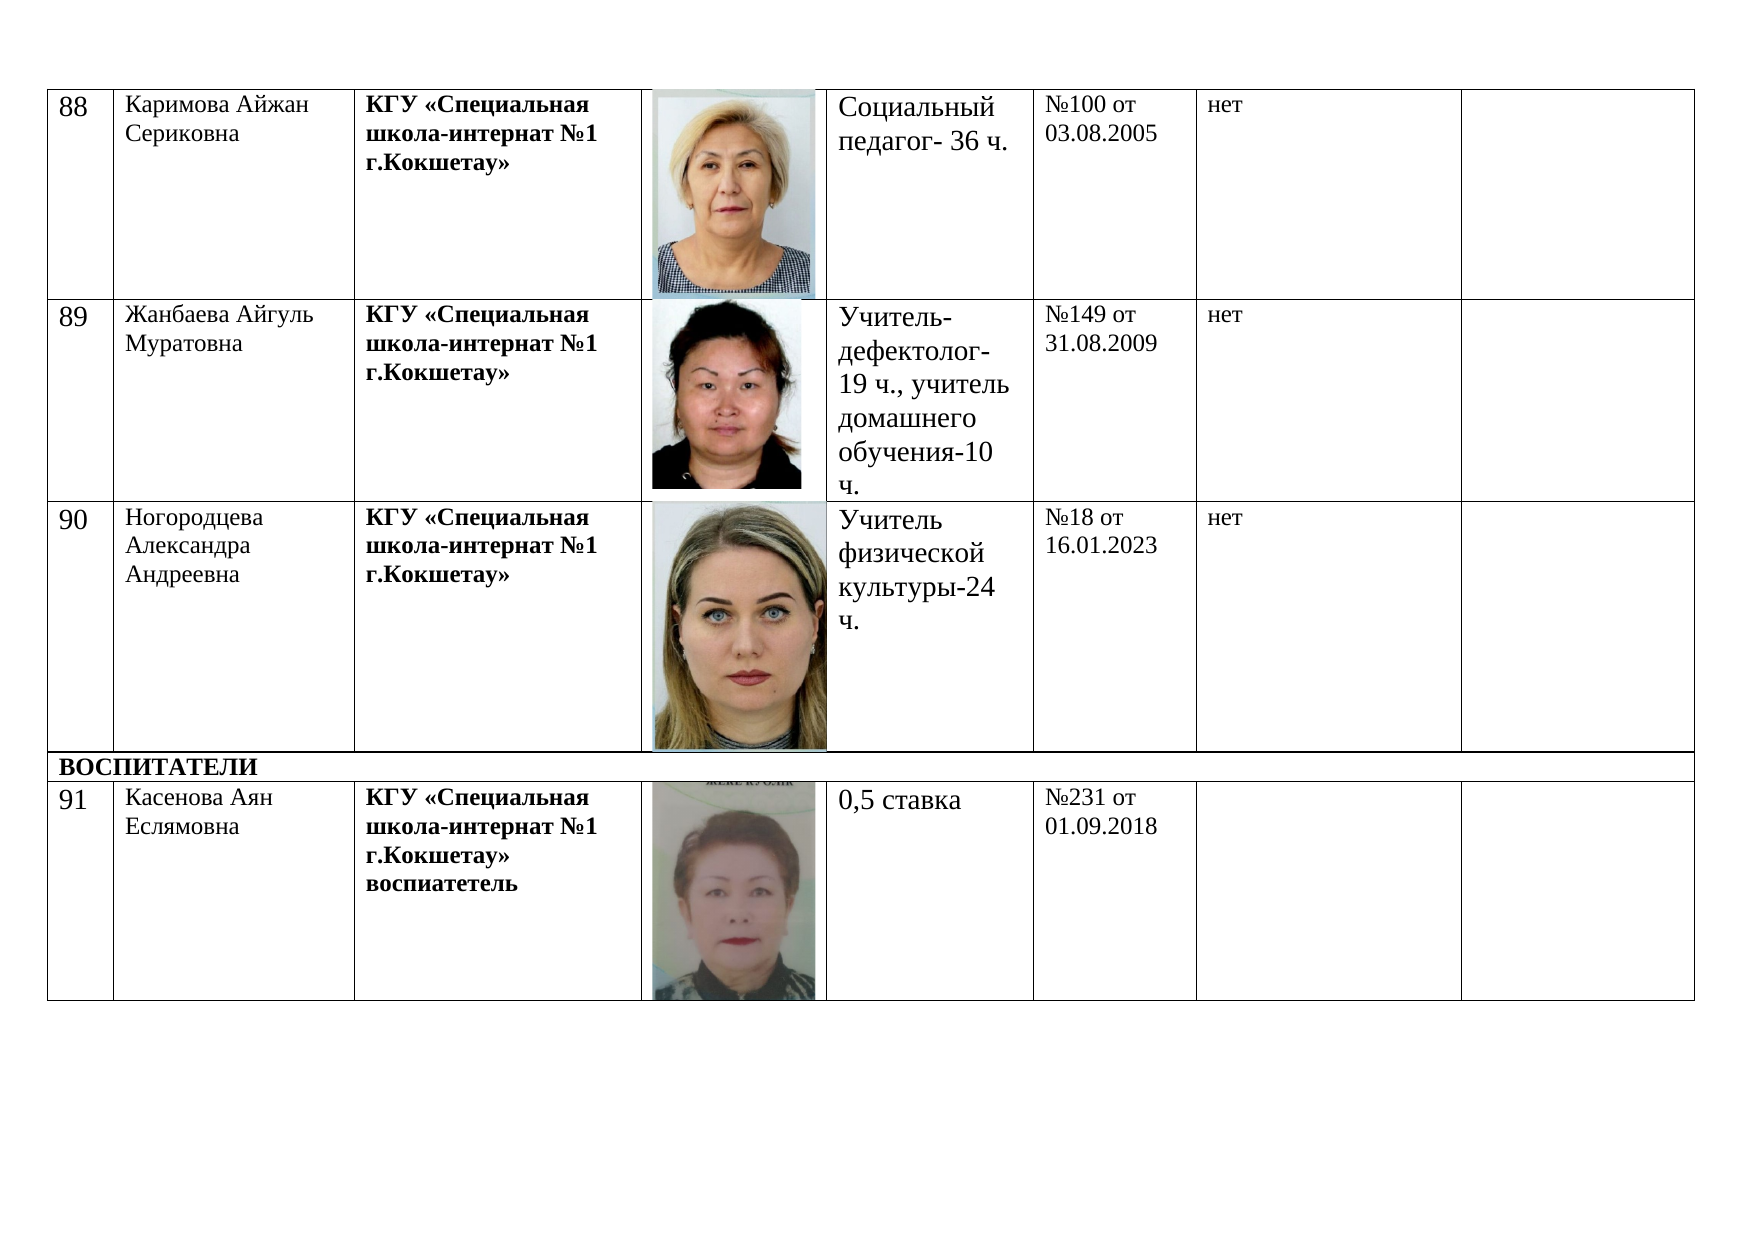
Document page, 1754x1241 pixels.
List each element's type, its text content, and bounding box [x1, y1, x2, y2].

table_cell нет [1197, 300, 1461, 501]
table_cell №231 от 01.09.2018 [1034, 782, 1196, 1000]
table_cell КГУ «Специальная школа-интернат №1 г.Кокшетау» [355, 502, 641, 751]
table_cell №18 от 16.01.2023 [1034, 502, 1196, 751]
table_cell №100 от 03.08.2005 [1034, 90, 1196, 298]
picture [652, 89, 816, 489]
table_cell Касенова Аян Еслямовна [114, 782, 354, 1000]
table_cell нет [1197, 502, 1461, 751]
table_cell [816, 782, 826, 1000]
table_cell [642, 300, 826, 501]
picture [652, 782, 816, 1000]
table_cell Учитель физической культуры-24 ч. [827, 502, 1033, 751]
picture [652, 501, 827, 752]
table_cell [1462, 782, 1694, 1000]
table_cell 90 [48, 502, 113, 751]
table_cell [816, 90, 826, 298]
table_cell 88 [48, 90, 113, 298]
table_cell нет [1197, 90, 1461, 298]
table_cell [1462, 90, 1694, 298]
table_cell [355, 782, 641, 1000]
table_cell №149 от 31.08.2009 [1034, 300, 1196, 501]
table_cell Жанбаева Айгуль Муратовна [114, 300, 354, 501]
table_cell Каримова Айжан Сериковна [114, 90, 354, 298]
table_cell Ногородцева Александра Андреевна [114, 502, 354, 751]
table_cell [642, 90, 652, 298]
table_cell Учитель-дефектолог- 19 ч., учитель домашнего обучения-10 ч. [827, 300, 1033, 501]
table_cell [642, 502, 652, 751]
table_cell 91 [48, 782, 113, 1000]
table_cell [642, 782, 652, 1000]
table_cell ВОСПИТАТЕЛИ [48, 753, 1694, 781]
table_cell Социальный педагог- 36 ч. [827, 90, 1033, 298]
table_cell [1462, 502, 1694, 751]
table_cell [1197, 782, 1461, 1000]
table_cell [355, 90, 641, 298]
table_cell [355, 300, 641, 501]
table_cell 0,5 ставка [827, 782, 1033, 1000]
table_cell [1462, 300, 1694, 501]
table_cell 89 [48, 300, 113, 501]
